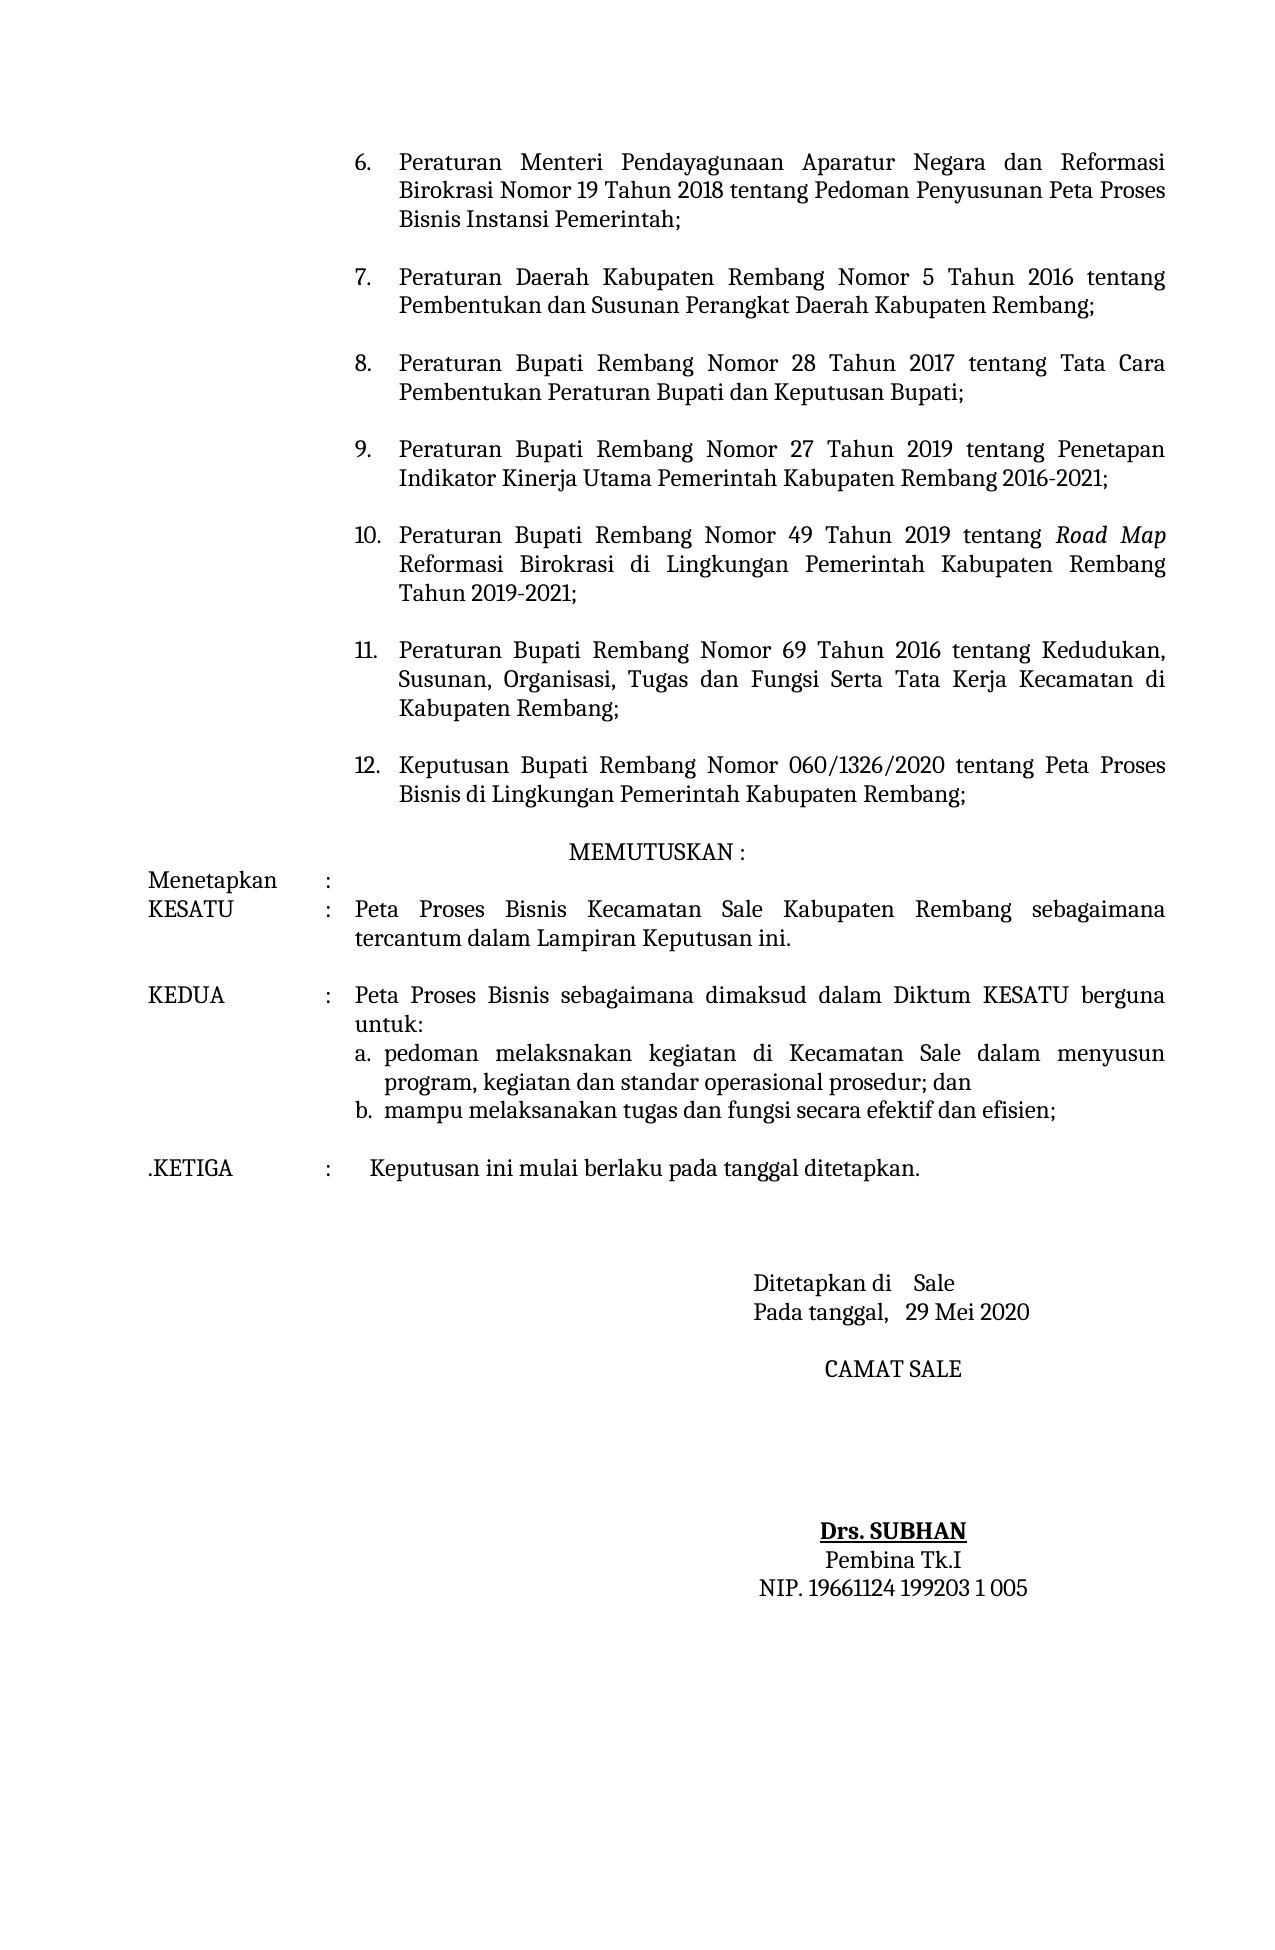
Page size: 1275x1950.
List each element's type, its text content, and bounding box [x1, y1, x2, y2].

list mampu melaksanakan tugas dan fungsi secara efektif dan efisien; [354, 1096, 1166, 1125]
text 7. Peraturan Daerah Kabupaten Rembang Nomor 5 Tahun 2016 tentang Pembentukan dan Susunan Perangkat Daerah Kabupaten Rembang; [148, 263, 1166, 320]
text .KETIGA : Keputusan ini mulai berlaku pada tanggal ditetapkan. [148, 1154, 1166, 1183]
text CAMAT SALE [148, 1355, 1166, 1384]
text Pada tanggal, 29 Mei 2020 [709, 1298, 1166, 1326]
text 6. Peraturan Menteri Pendayagunaan Aparatur Negara dan Reformasi Birokrasi Nomor 19 Tahun 2018 tentang Pedoman Penyusunan Peta Proses Bisnis Instansi Pemerintah; [148, 148, 1166, 234]
text 8. Peraturan Bupati Rembang Nomor 28 Tahun 2017 tentang Tata Cara Pembentukan Peraturan Bupati dan Keputusan Bupati; [148, 349, 1166, 406]
text Ditetapkan di Sale [709, 1269, 1166, 1298]
text NIP. 19661124 199203 1 005 [148, 1574, 1166, 1603]
text 9. Peraturan Bupati Rembang Nomor 27 Tahun 2019 tentang Penetapan Indikator Kinerja Utama Pemerintah Kabupaten Rembang 2016-2021; [148, 435, 1166, 493]
text MEMUTUSKAN : [148, 838, 1166, 866]
text Menetapkan : [148, 866, 1166, 895]
text 12. Keputusan Bupati Rembang Nomor 060/1326/2020 tentang Peta Proses Bisnis di Lingkungan Pemerintah Kabupaten Rembang; [148, 751, 1166, 809]
text Pembina Tk.I [148, 1546, 1166, 1574]
text 11. Peraturan Bupati Rembang Nomor 69 Tahun 2016 tentang Kedudukan, Susunan, Organisasi, Tugas dan Fungsi Serta Tata Kerja Kecamatan di Kabupaten Rembang; [148, 636, 1166, 723]
text KESATU : Peta Proses Bisnis Kecamatan Sale Kabupaten Rembang sebagaimana tercantum dalam Lampiran Keputusan ini. [148, 895, 1166, 953]
text 10. Peraturan Bupati Rembang Nomor 49 Tahun 2019 tentang Road Map Reformasi Birokrasi di Lingkungan Pemerintah Kabupaten Rembang Tahun 2019-2021; [148, 521, 1166, 608]
text KEDUA : Peta Proses Bisnis sebagaimana dimaksud dalam Diktum KESATU berguna untuk: [148, 981, 1166, 1039]
text Drs. SUBHAN [148, 1517, 1166, 1546]
list pedoman melaksnakan kegiatan di Kecamatan Sale dalam menyusun program, kegiatan dan standar operasional prosedur; dan [354, 1039, 1166, 1096]
